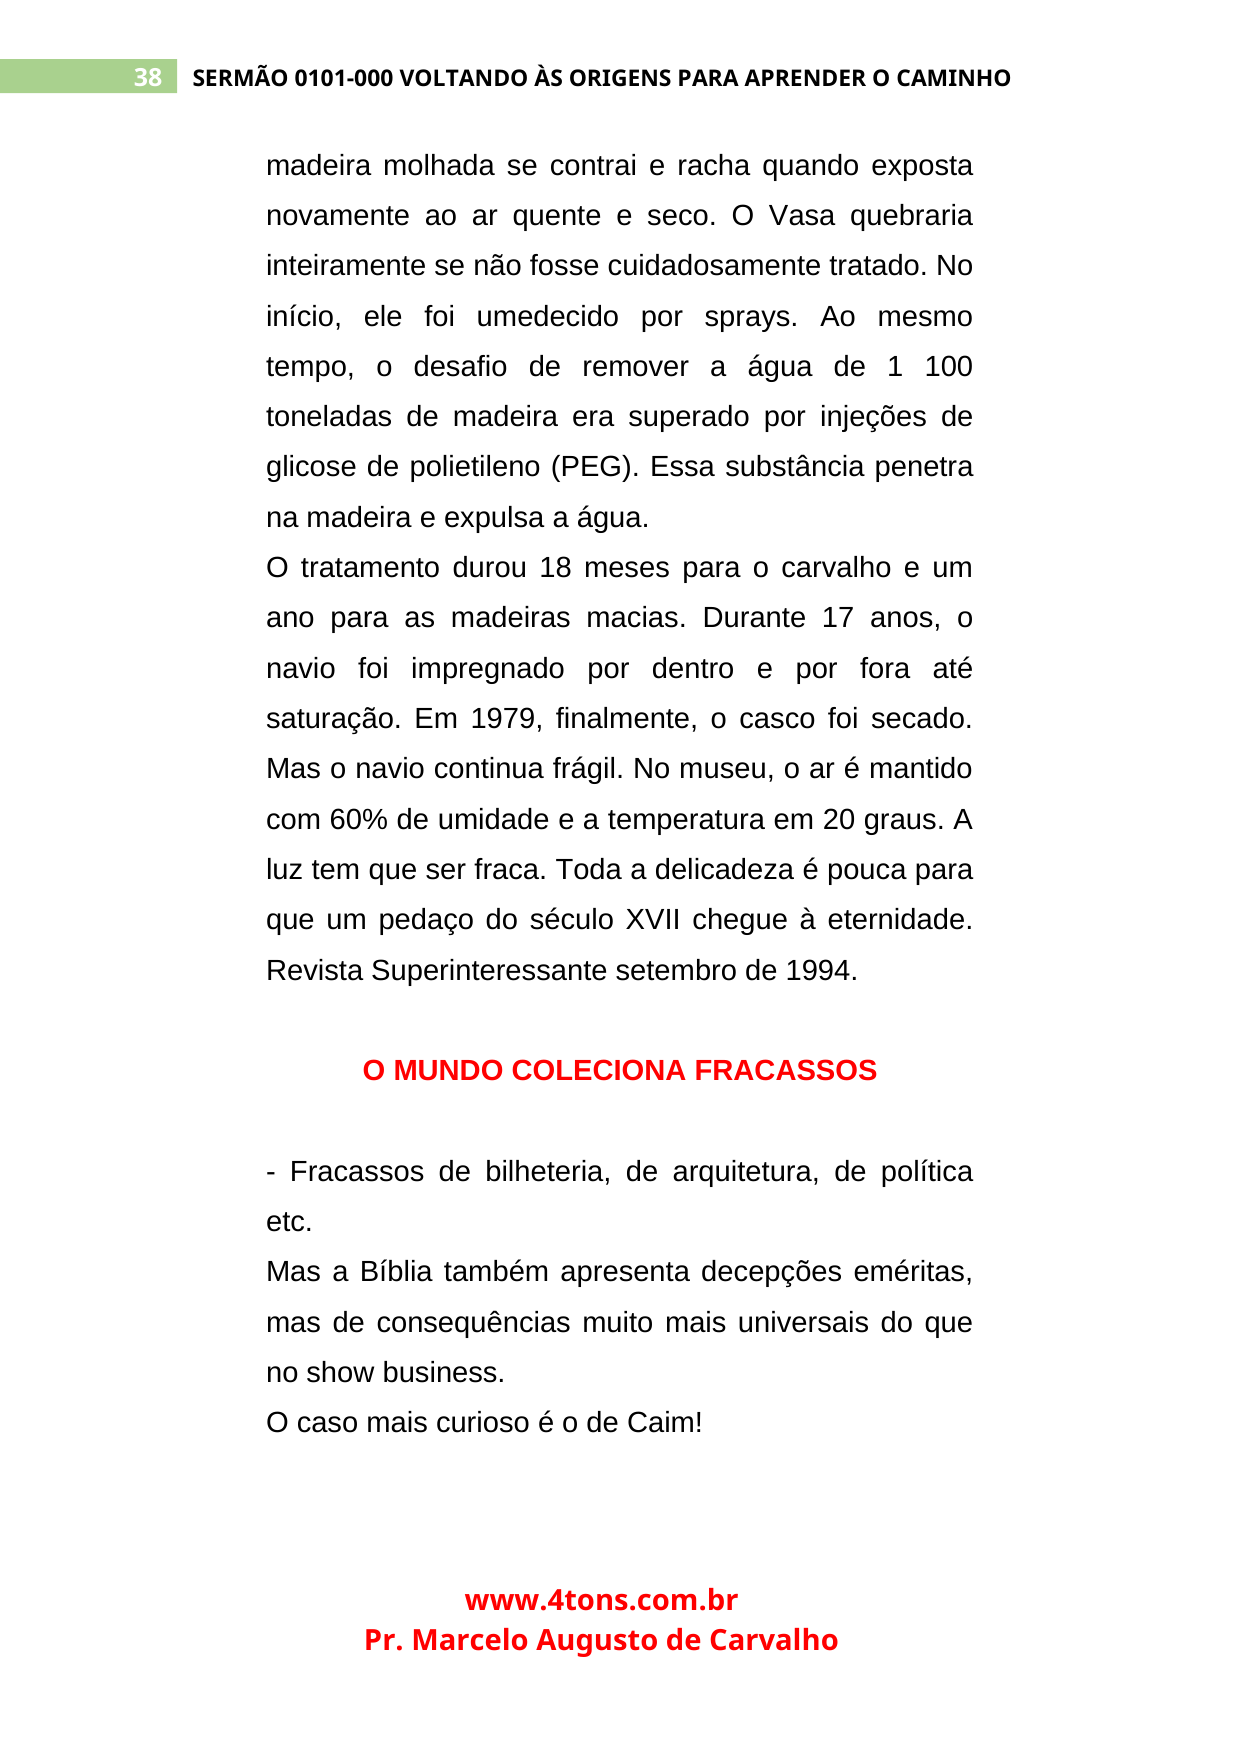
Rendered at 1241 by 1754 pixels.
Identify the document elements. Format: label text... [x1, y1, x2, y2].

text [266, 148, 974, 533]
text O MUNDO COLECIONA FRACASSOS [266, 1053, 974, 1087]
text O caso mais curioso é o de Caim! [266, 1405, 974, 1439]
text - Fracassos de bilheteria, de arquitetura, de política etc. [266, 1154, 974, 1238]
text O tratamento durou 18 meses para o carvalho e um ano para as madeiras macias. Durante 17 anos, o navio foi impregnado por dentro e por fora até saturação. Em 1979, finalmente, o casco foi secado. Mas o navio continua frágil. No museu, o ar é mantido com 60% de umidade e a temperatura em 20 graus. A luz tem que ser fraca. Toda a delicadeza é pouca para que um pedaço do século XVII chegue à eternidade. Revista Superinteressante setembro de 1994. [266, 550, 974, 986]
text Mas a Bíblia também apresenta decepções eméritas, mas de consequências muito mais universais do que no show business. [266, 1254, 974, 1389]
